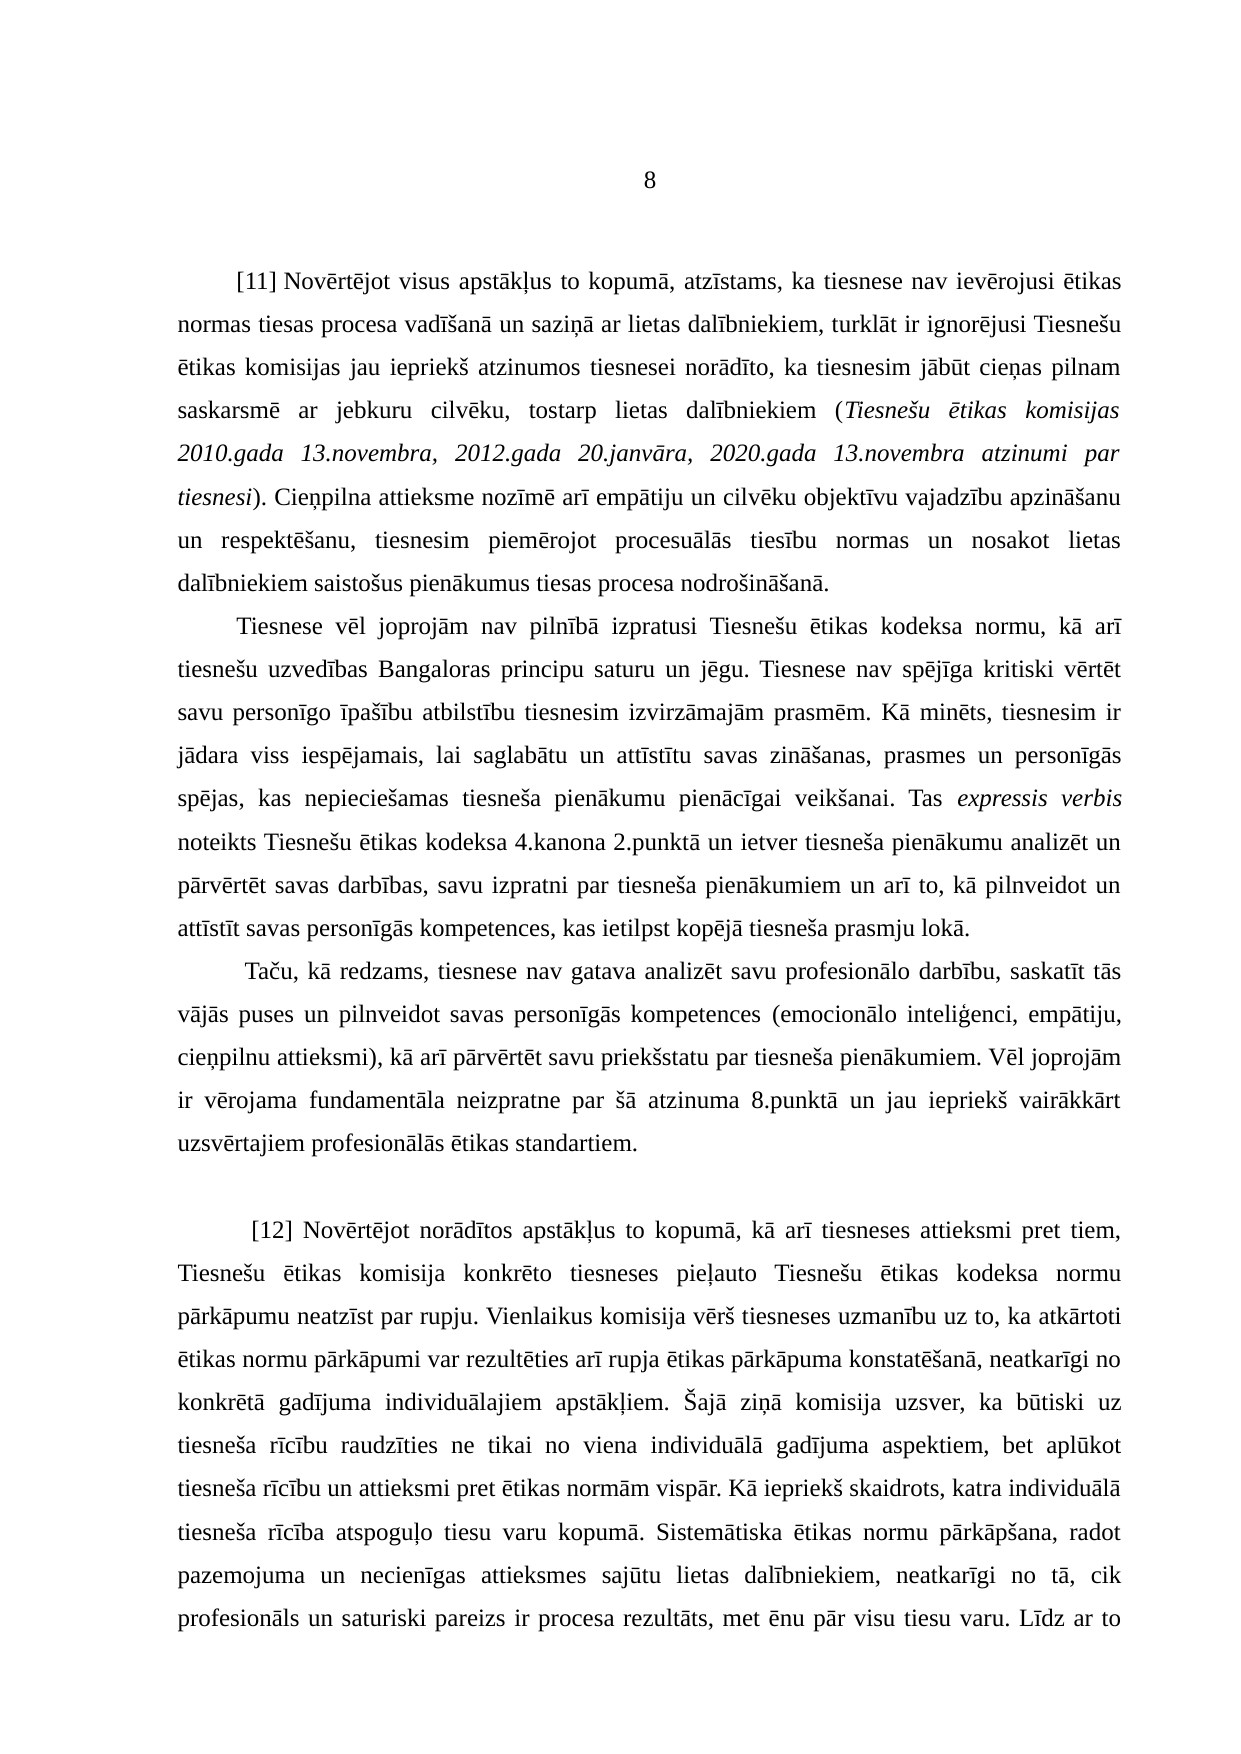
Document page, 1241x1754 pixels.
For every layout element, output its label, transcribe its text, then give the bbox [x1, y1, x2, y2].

text [11] Novērtējot visus apstākļus to kopumā, atzīstams, ka tiesnese nav ievērojusi ētikas normas tiesas procesa vadīšanā un saziņā ar lietas dalībniekiem, turklāt ir ignorējusi Tiesnešu ētikas komisijas jau iepriekš atzinumos tiesnesei norādīto, ka tiesnesim jābūt cieņas pilnam saskarsmē ar jebkuru cilvēku, tostarp lietas dalībniekiem (Tiesnešu ētikas komisijas 2010.gada 13.novembra, 2012.gada 20.janvāra, 2020.gada 13.novembra atzinumi par tiesnesi). Cieņpilna attieksme nozīmē arī empātiju un cilvēku objektīvu vajadzību apzināšanu un respektēšanu, tiesnesim piemērojot procesuālās tiesību normas un nosakot lietas dalībniekiem saistošus pienākumus tiesas procesa nodrošināšanā. [177, 266, 1122, 597]
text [177, 1215, 1122, 1632]
text Tiesnese vēl joprojām nav pilnībā izpratusi Tiesnešu ētikas kodeksa normu, kā arī tiesnešu uzvedības Bangaloras principu saturu un jēgu. Tiesnese nav spējīga kritiski vērtēt savu personīgo īpašību atbilstību tiesnesim izvirzāmajām prasmēm. Kā minēts, tiesnesim ir jādara viss iespējamais, lai saglabātu un attīstītu savas zināšanas, prasmes un personīgās spējas, kas nepieciešamas tiesneša pienākumu pienācīgai veikšanai. Tas expressis verbis noteikts Tiesnešu ētikas kodeksa 4.kanona 2.punktā un ietver tiesneša pienākumu analizēt un pārvērtēt savas darbības, savu izpratni par tiesneša pienākumiem un arī to, kā pilnveidot un attīstīt savas personīgās kompetences, kas ietilpst kopējā tiesneša prasmju lokā. [177, 611, 1122, 942]
text Taču, kā redzams, tiesnese nav gatava analizēt savu profesionālo darbību, saskatīt tās vājās puses un pilnveidot savas personīgās kompetences (emocionālo inteliģenci, empātiju, cieņpilnu attieksmi), kā arī pārvērtēt savu priekšstatu par tiesneša pienākumiem. Vēl joprojām ir vērojama fundamentāla neizpratne par šā atzinuma 8.punktā un jau iepriekš vairākkārt uzsvērtajiem profesionālās ētikas standartiem. [177, 956, 1122, 1157]
